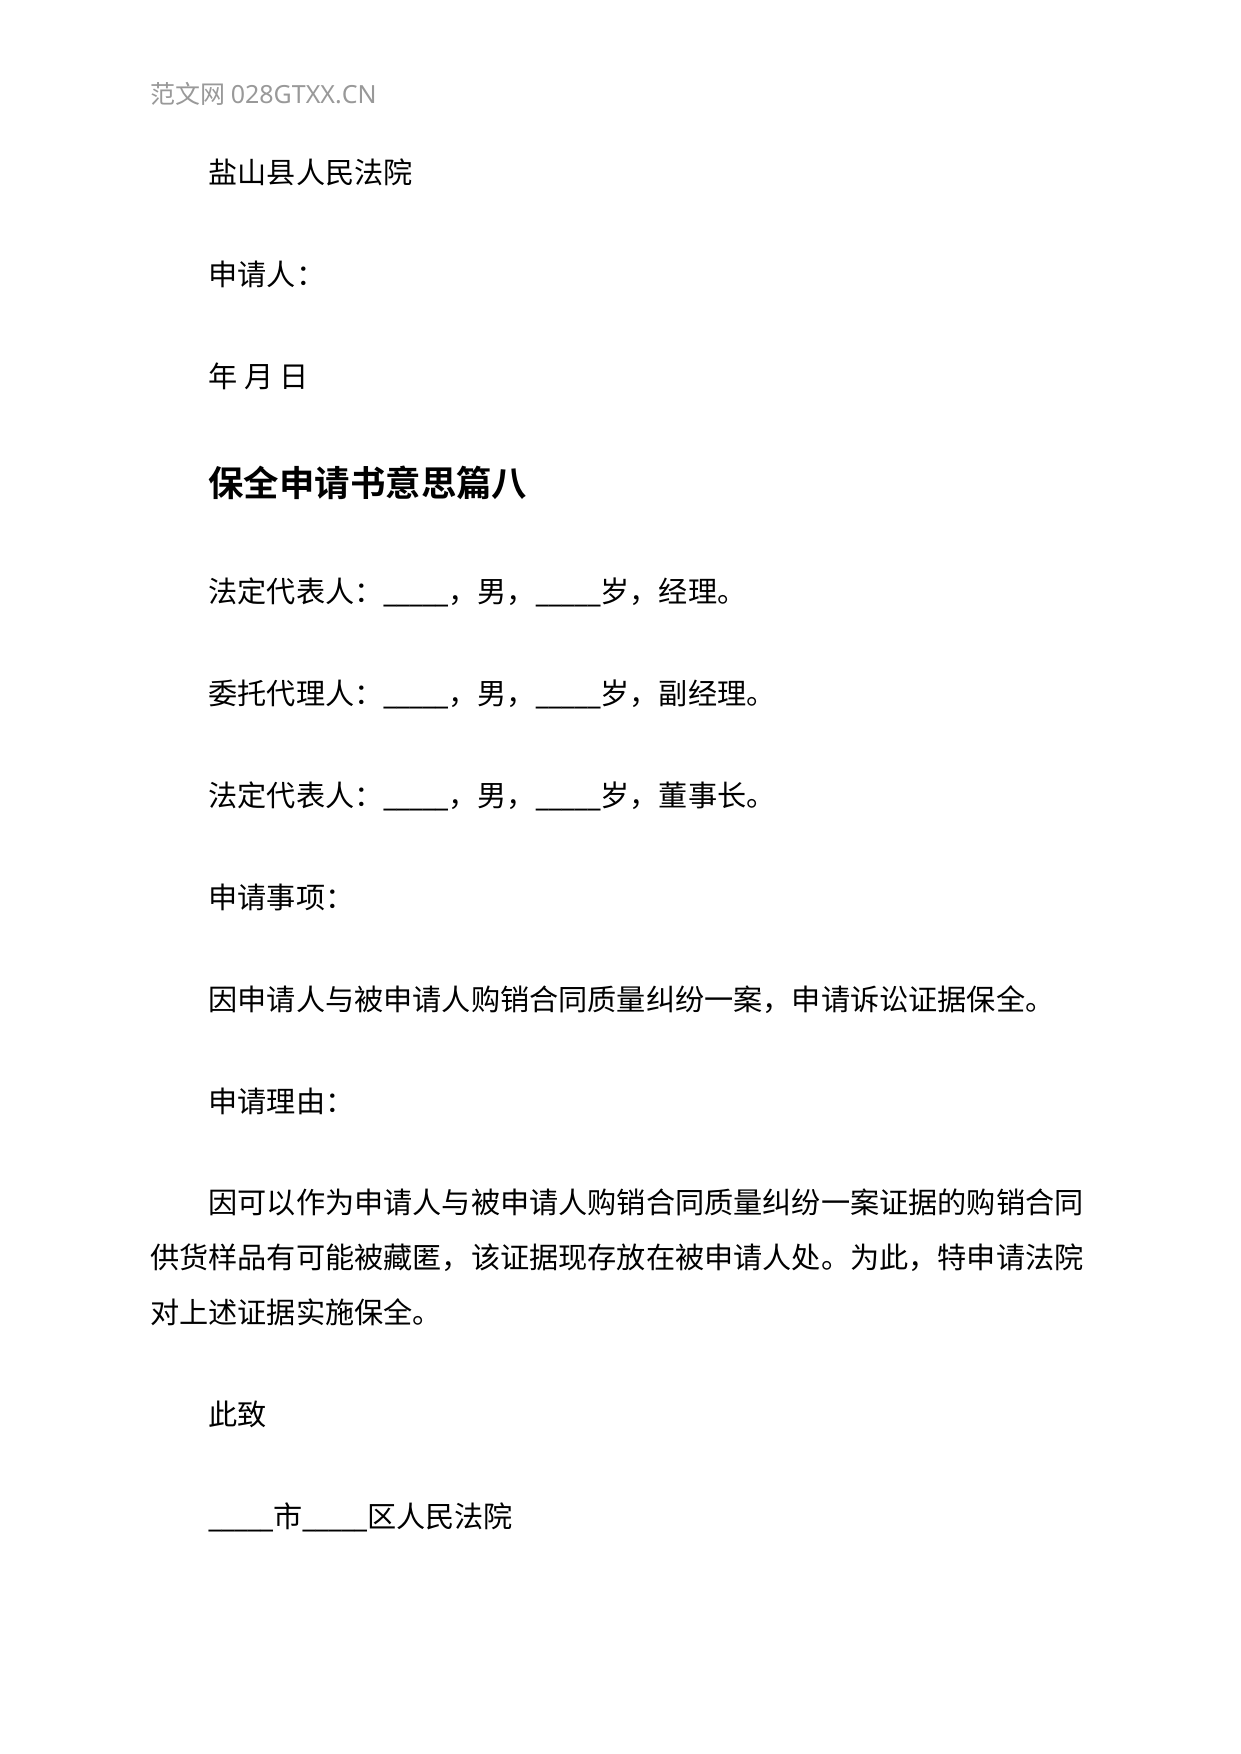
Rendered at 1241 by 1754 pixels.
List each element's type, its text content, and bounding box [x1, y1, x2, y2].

text 法定代表人：_____，男，_____岁，董事长。 [150, 773, 1090, 815]
text 年 月 日 [150, 353, 1090, 396]
text 委托代理人：_____，男，_____岁，副经理。 [150, 671, 1090, 713]
text 申请人： [150, 252, 1090, 294]
text 申请理由： [150, 1078, 1090, 1121]
text 此致 [150, 1392, 1090, 1434]
text 申请事项： [150, 875, 1090, 917]
text 因可以作为申请人与被申请人购销合同质量纠纷一案证据的购销合同供货样品有可能被藏匿，该证据现存放在被申请人处。为此，特申请法院对上述证据实施保全。 [150, 1180, 1090, 1332]
text _____市_____区人民法院 [150, 1493, 1090, 1536]
text 保全申请书意思篇八 [150, 455, 1090, 507]
text 因申请人与被申请人购销合同质量纠纷一案，申请诉讼证据保全。 [150, 976, 1090, 1019]
text 盐山县人民法院 [150, 150, 1090, 192]
text 法定代表人：_____，男，_____岁，经理。 [150, 569, 1090, 611]
